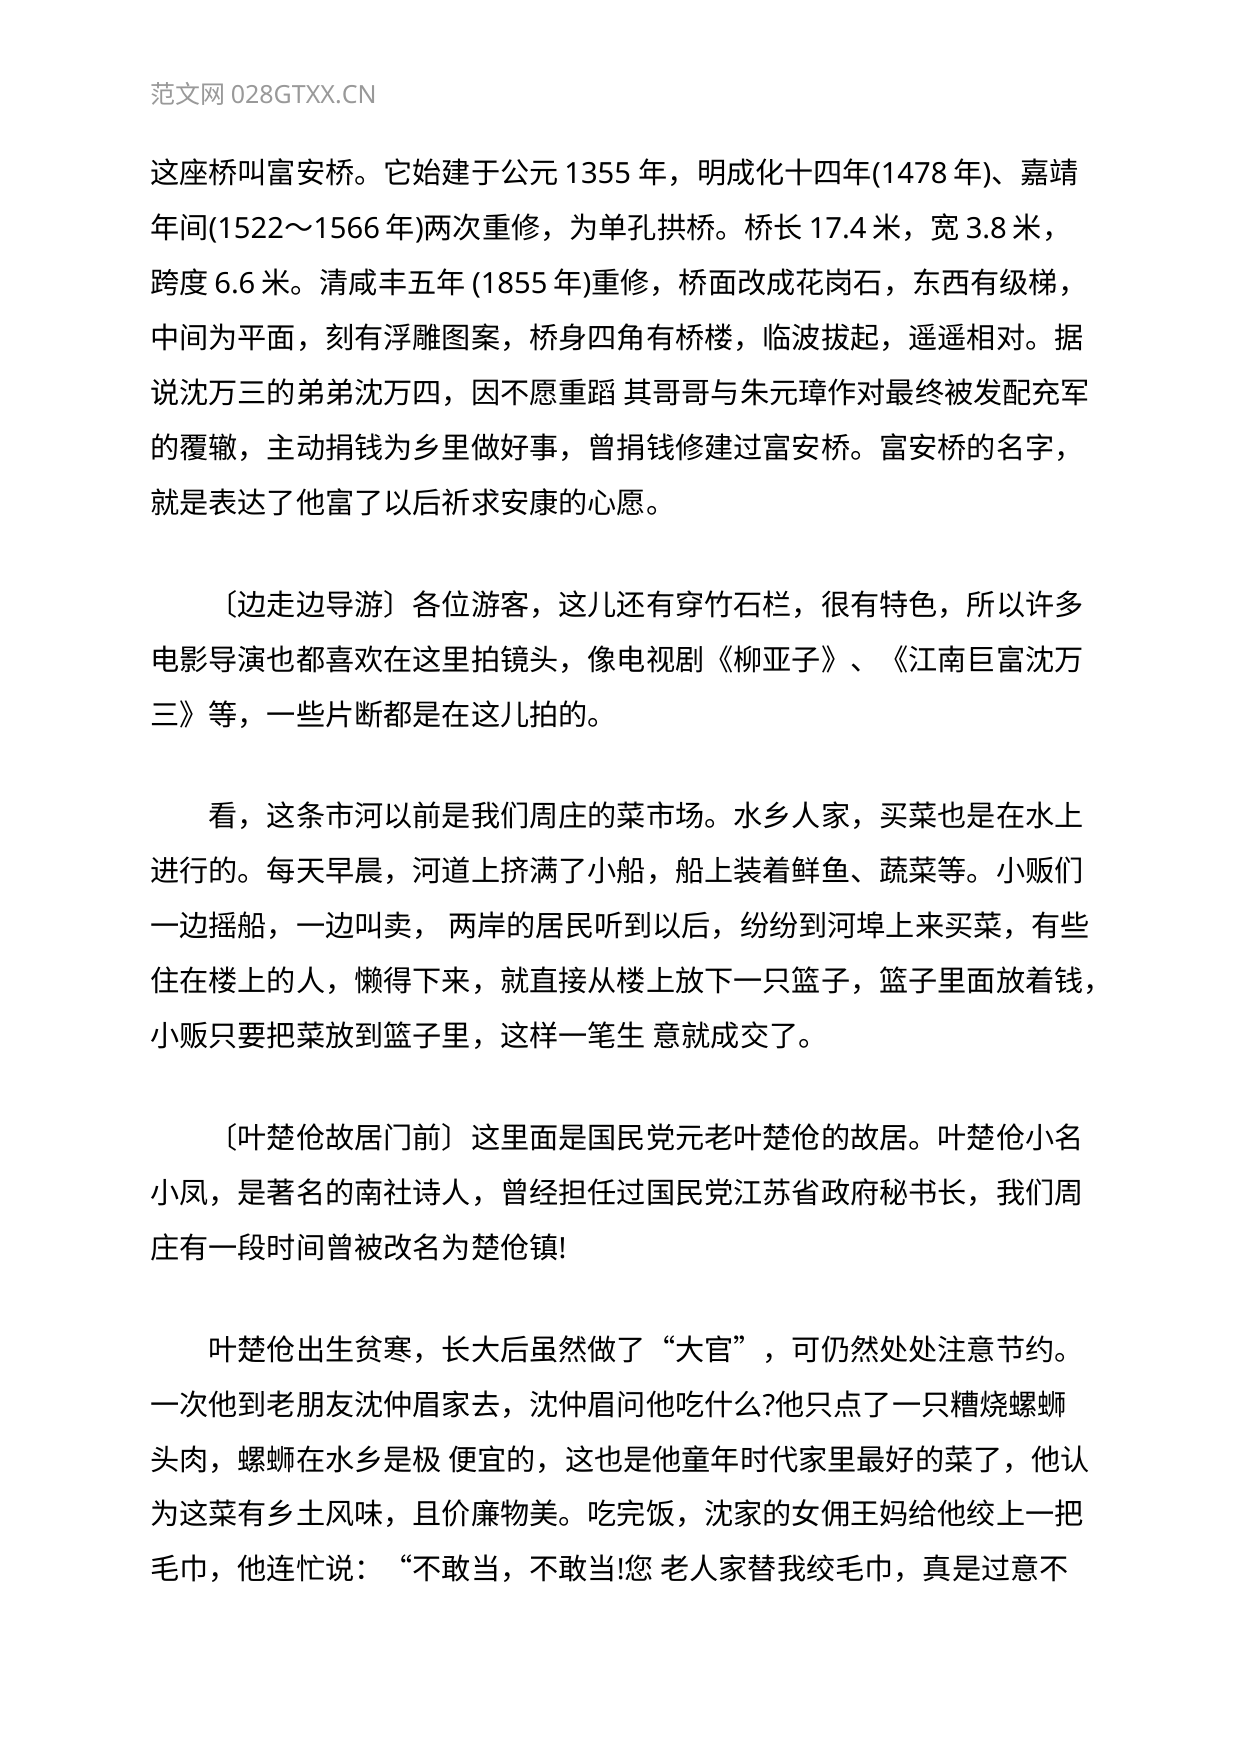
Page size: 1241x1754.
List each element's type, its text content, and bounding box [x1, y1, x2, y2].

text 〔边走边导游〕各位游客，这儿还有穿竹石栏，很有特色，所以许多电影导演也都喜欢在这里拍镜头，像电视剧《柳亚子》、《江南巨富沈万三》等，一些片断都是在这儿拍的。 [150, 581, 1090, 733]
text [150, 1326, 1090, 1588]
text 〔叶楚伧故居门前〕这里面是国民党元老叶楚伧的故居。叶楚伧小名小凤，是著名的南社诗人，曾经担任过国民党江苏省政府秘书长，我们周庄有一段时间曾被改名为楚伧镇! [150, 1114, 1090, 1267]
text 看，这条市河以前是我们周庄的菜市场。水乡人家，买菜也是在水上进行的。每天早晨，河道上挤满了小船，船上装着鲜鱼、蔬菜等。小贩们一边摇船，一边叫卖， 两岸的居民听到以后，纷纷到河埠上来买菜，有些住在楼上的人，懒得下来，就直接从楼上放下一只篮子，篮子里面放着钱，小贩只要把菜放到篮子里，这样一笔生 意就成交了。 [150, 793, 1090, 1055]
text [150, 150, 1090, 522]
